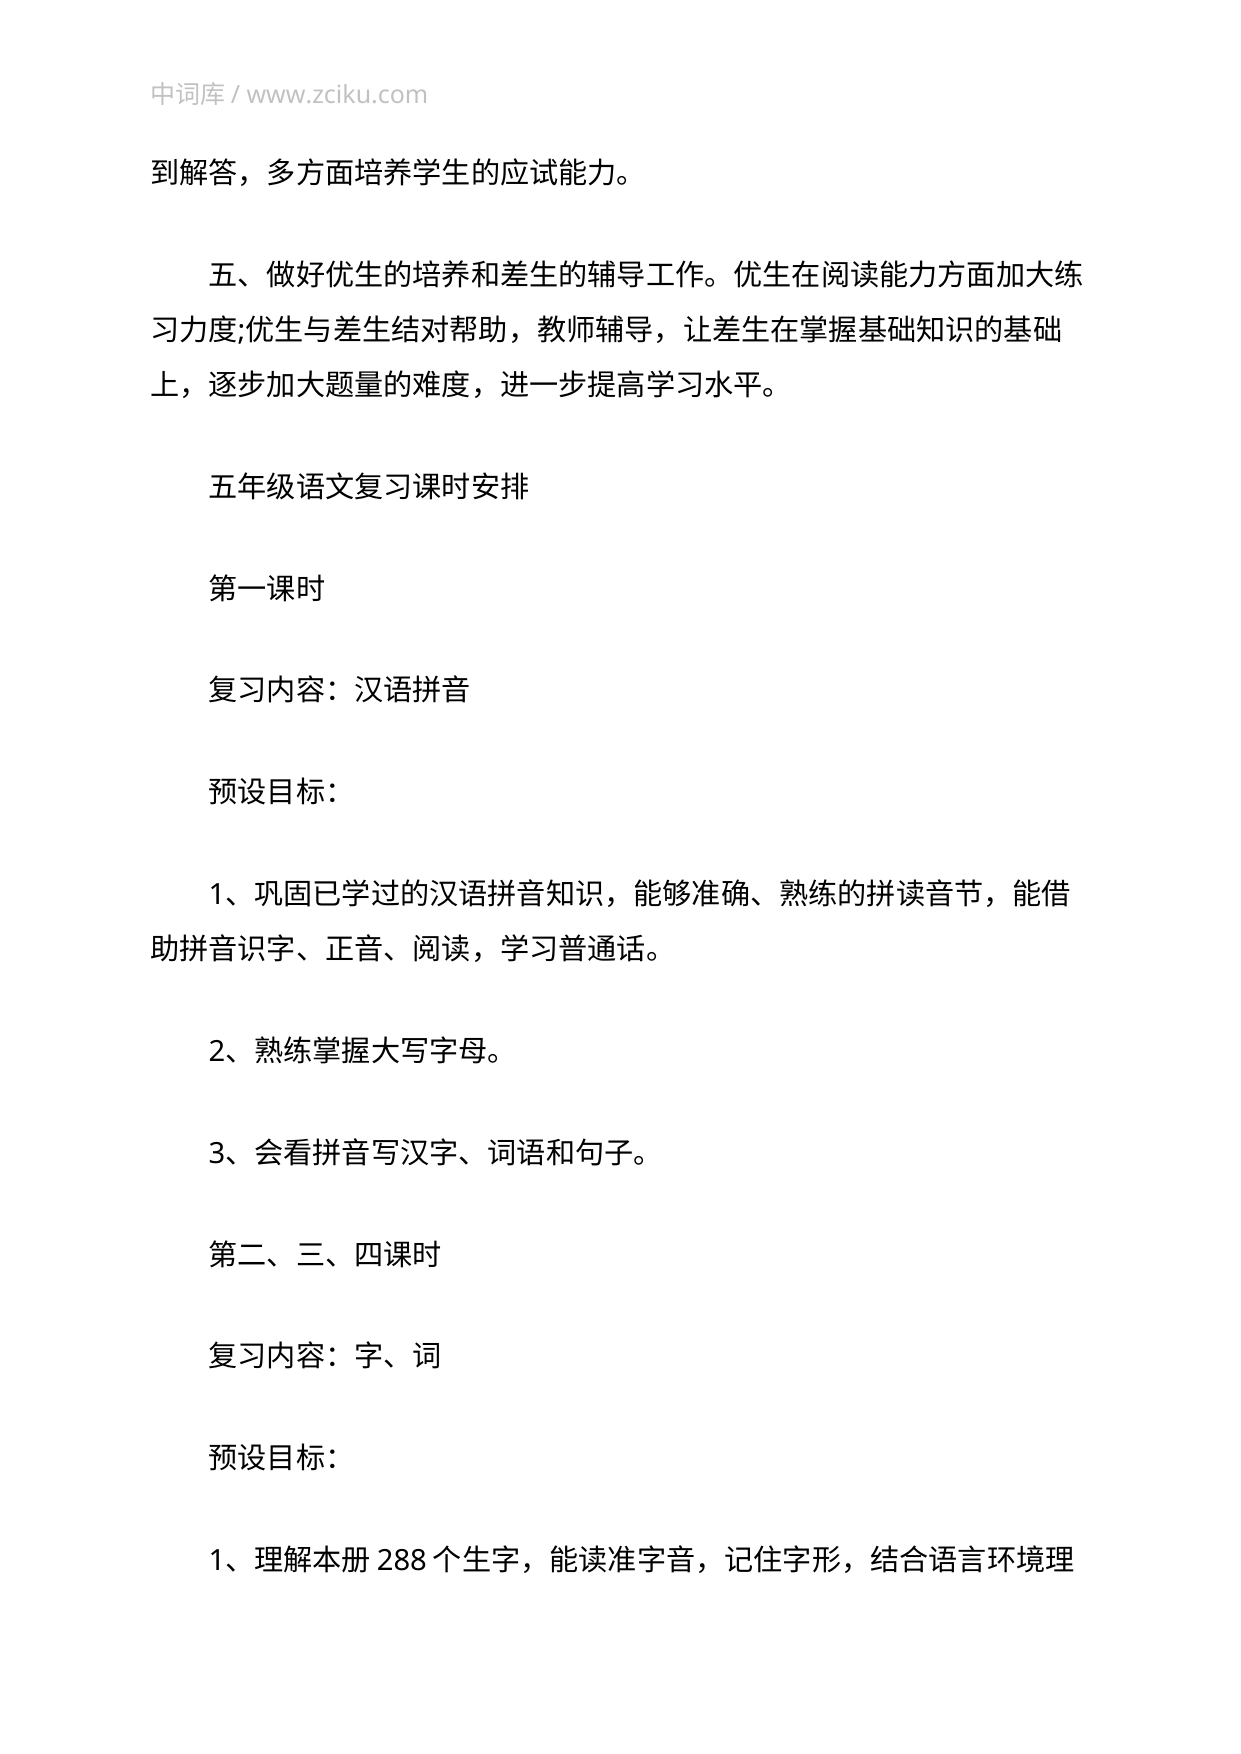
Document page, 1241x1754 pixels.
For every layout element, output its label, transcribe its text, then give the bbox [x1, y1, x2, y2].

text 第二、三、四课时 [150, 1231, 1090, 1273]
text 2、熟练掌握大写字母。 [150, 1027, 1090, 1070]
text 3、会看拼音写汉字、词语和句子。 [150, 1129, 1090, 1172]
text 第一课时 [150, 565, 1090, 607]
text 复习内容：字、词 [150, 1333, 1090, 1375]
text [150, 1537, 1090, 1579]
text 五年级语文复习课时安排 [150, 463, 1090, 506]
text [150, 150, 1090, 192]
text 预设目标： [150, 1435, 1090, 1477]
text 预设目标： [150, 769, 1090, 811]
text 五、做好优生的培养和差生的辅导工作。优生在阅读能力方面加大练习力度;优生与差生结对帮助，教师辅导，让差生在掌握基础知识的基础上，逐步加大题量的难度，进一步提高学习水平。 [150, 252, 1090, 404]
text 复习内容：汉语拼音 [150, 667, 1090, 709]
text 1、巩固已学过的汉语拼音知识，能够准确、熟练的拼读音节，能借助拼音识字、正音、阅读，学习普通话。 [150, 871, 1090, 968]
